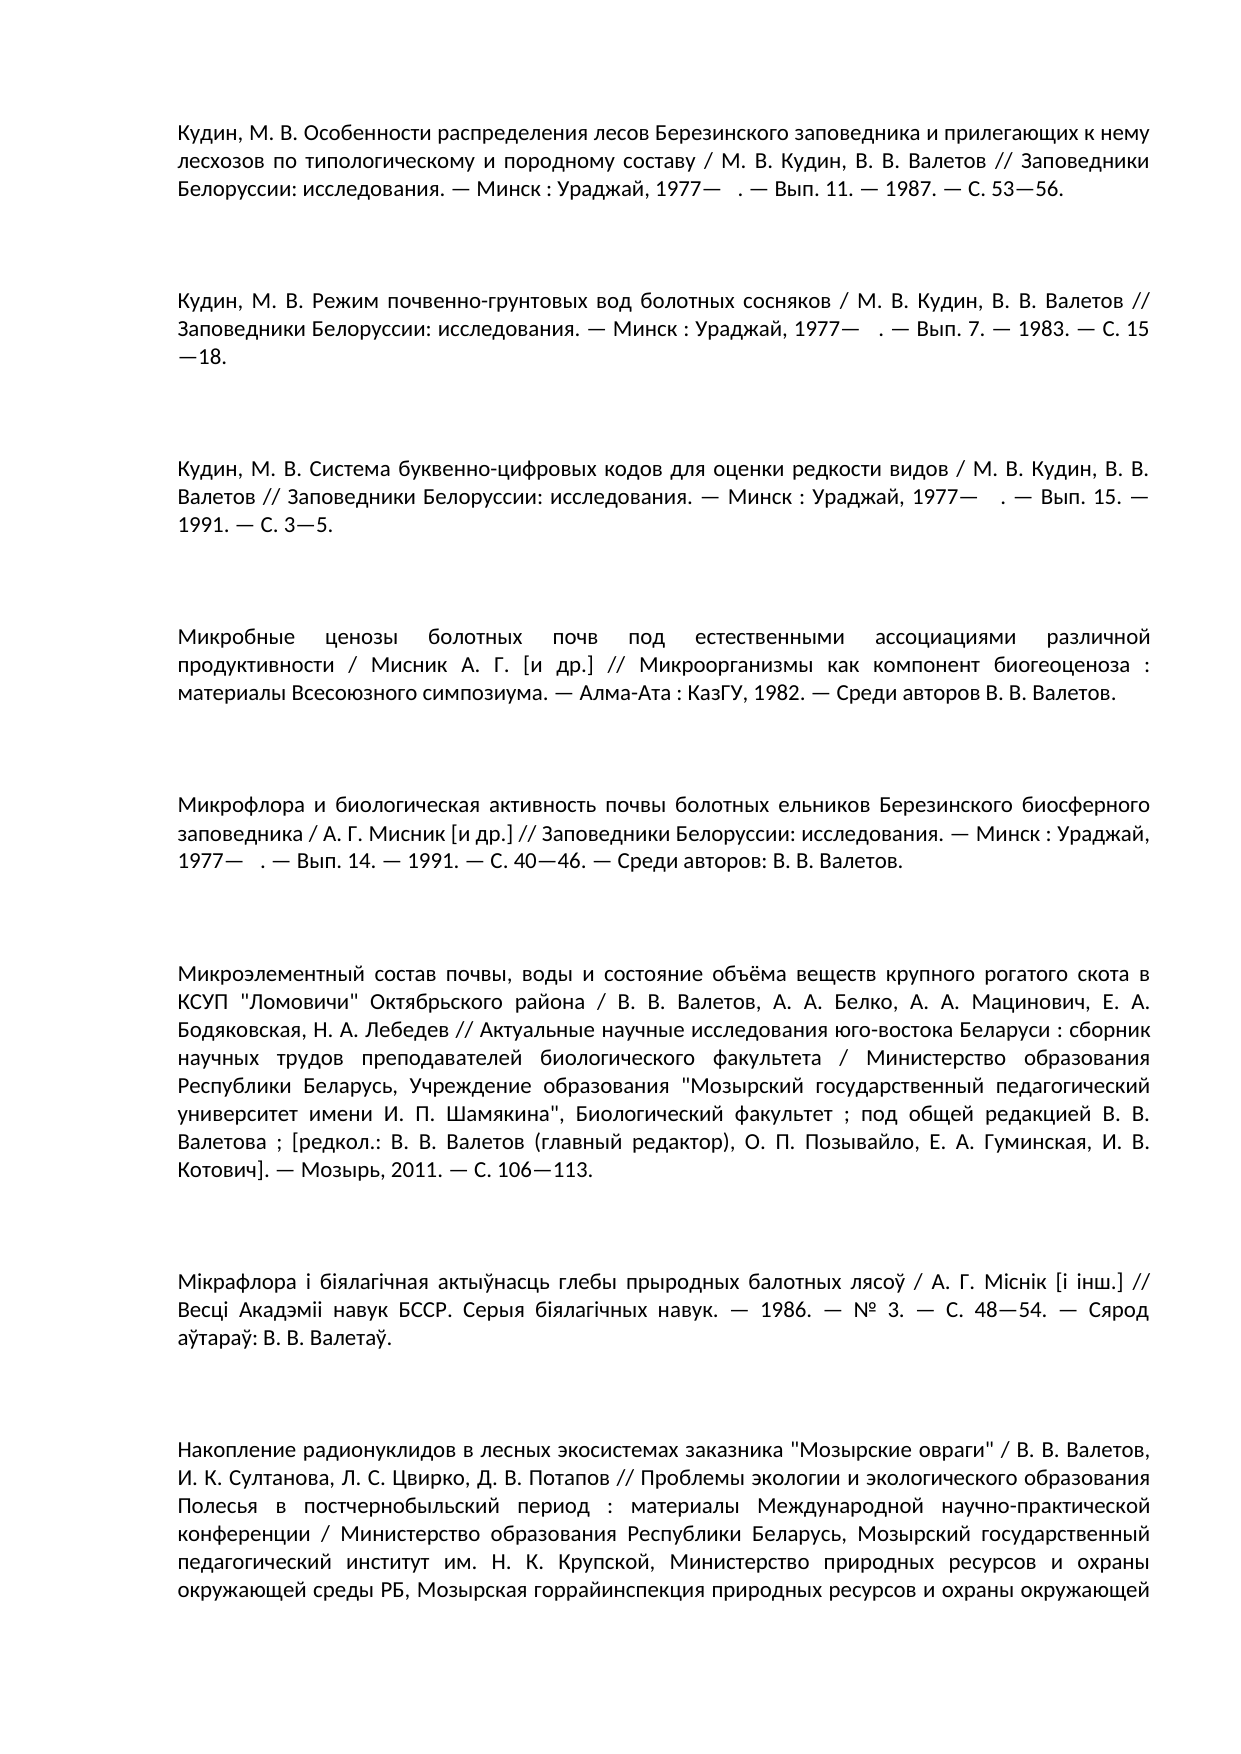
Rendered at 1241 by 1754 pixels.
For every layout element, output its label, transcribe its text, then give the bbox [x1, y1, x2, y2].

text Кудин, М. В. Система буквенно-цифровых кодов для оценки редкости видов / М. В. Кудин, В. В. Валетов // Заповедники Белоруссии: исследования. — Минск : Ураджай, 1977— . — Вып. 15. — 1991. — С. 3—5. [177, 454, 1152, 538]
text Кудин, М. В. Режим почвенно-грунтовых вод болотных сосняков / М. В. Кудин, В. В. Валетов // Заповедники Белоруссии: исследования. — Минск : Ураджай, 1977— . — Вып. 7. — 1983. — С. 15—18. [177, 286, 1152, 370]
text Микроэлементный состав почвы, воды и состояние объёма веществ крупного рогатого скота в КСУП "Ломовичи" Октябрьского района / В. В. Валетов, А. А. Белко, А. А. Мацинович, Е. А. Бодяковская, Н. А. Лебедев // Актуальные научные исследования юго-востока Беларуси : сборник научных трудов преподавателей биологического факультета / Министерство образования Республики Беларусь, Учреждение образования "Мозырский государственный педагогический университет имени И. П. Шамякина", Биологический факультет ; под общей редакцией В. В. Валетова ; [редкол.: В. В. Валетов (главный редактор), О. П. Позывайло, Е. А. Гуминская, И. В. Котович]. — Мозырь, 2011. — С. 106—113. [177, 959, 1152, 1183]
text Микробные ценозы болотных почв под естественными ассоциациями различной продуктивности / Мисник А. Г. [и др.] // Микроорганизмы как компонент биогеоценоза : материалы Всесоюзного симпозиума. — Алма-Ата : КазГУ, 1982. — Среди авторов В. В. Валетов. [177, 622, 1152, 707]
text Микрофлора и биологическая активность почвы болотных ельников Березинского биосферного заповедника / А. Г. Мисник [и др.] // Заповедники Белоруссии: исследования. — Минск : Ураджай, 1977— . — Вып. 14. — 1991. — С. 40—46. — Среди авторов: В. В. Валетов. [177, 791, 1152, 875]
text Мікрафлора і біялагічная актыўнасць глебы прыродных балотных лясоў / А. Г. Міснік [і інш.] // Весці Акадэміі навук БССР. Серыя біялагічных навук. — 1986. — № 3. — С. 48—54. — Сярод аўтараў: В. В. Валетаў. [177, 1267, 1152, 1351]
text Кудин, М. В. Особенности распределения лесов Березинского заповедника и прилегающих к нему лесхозов по типологическому и породному составу / М. В. Кудин, В. В. Валетов // Заповедники Белоруссии: исследования. — Минск : Ураджай, 1977— . — Вып. 11. — 1987. — С. 53—56. [177, 118, 1152, 202]
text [177, 1435, 1152, 1603]
